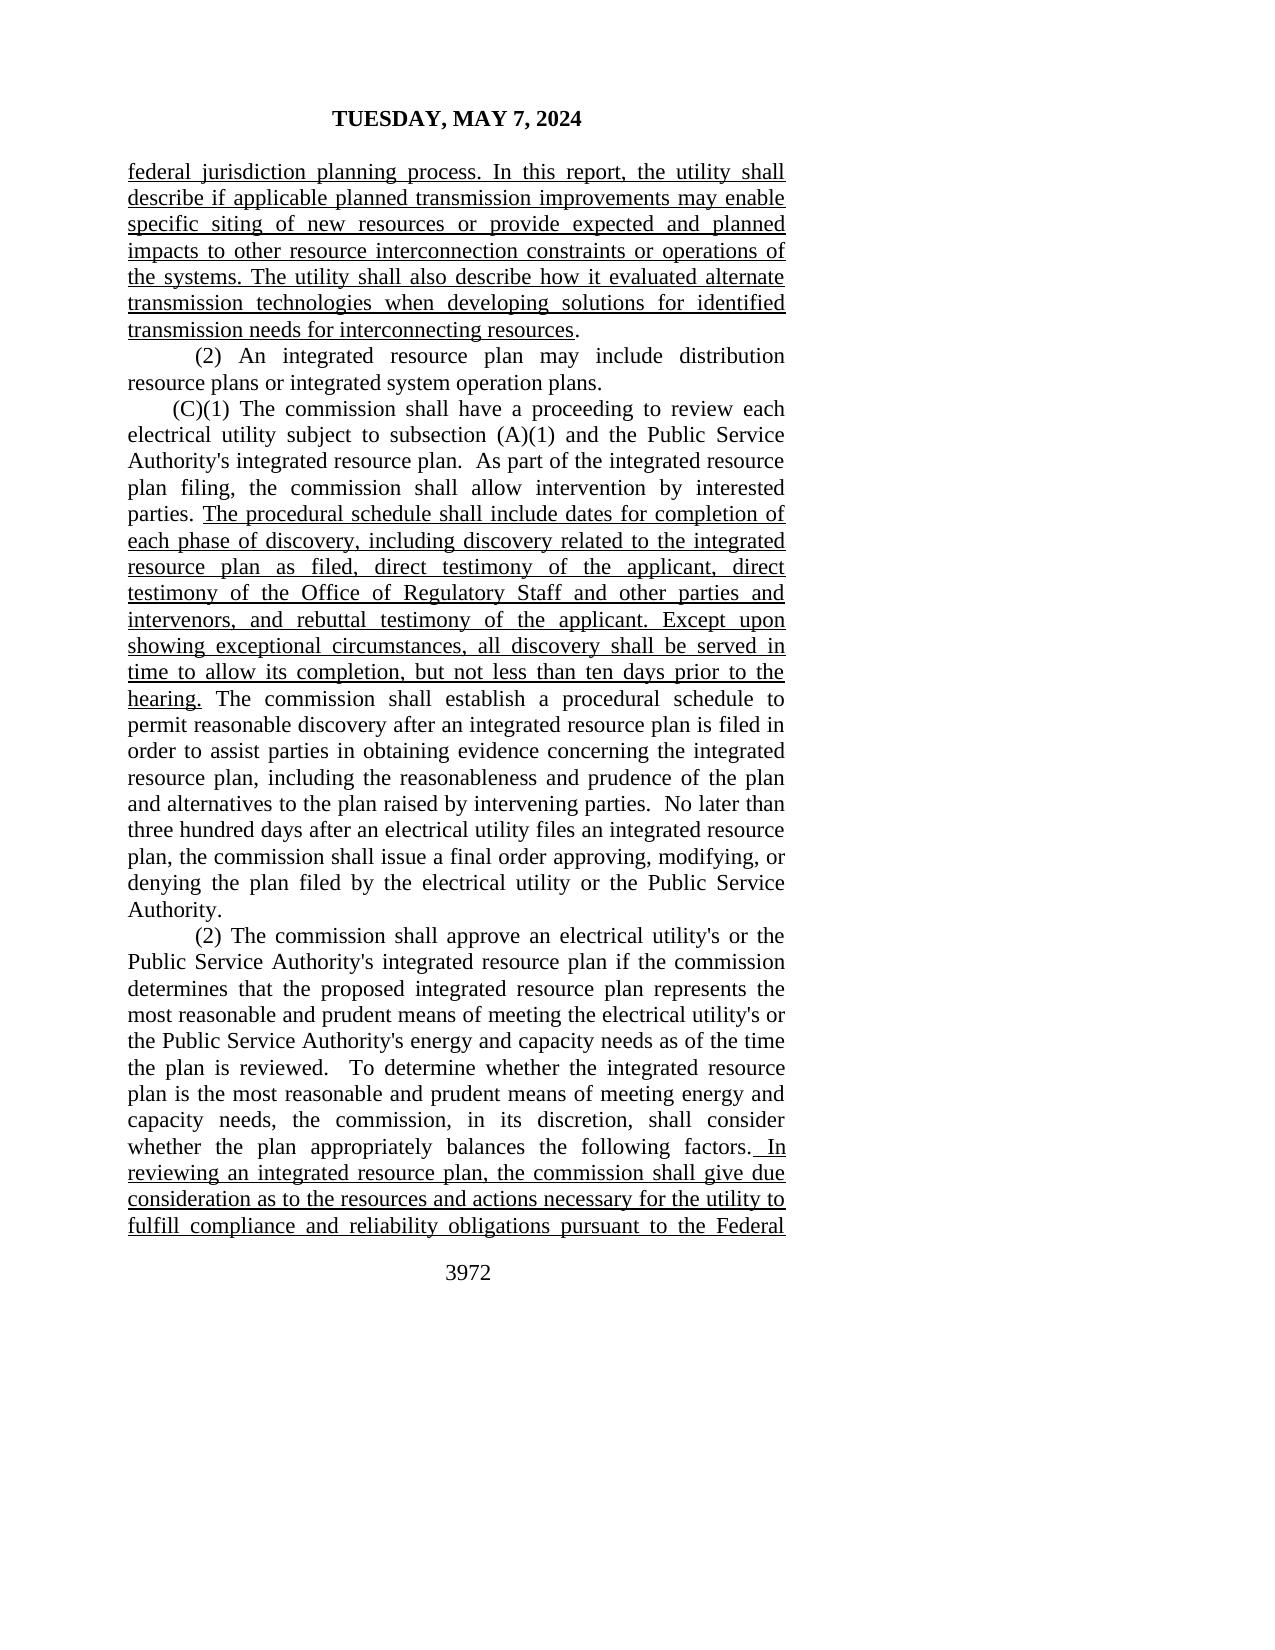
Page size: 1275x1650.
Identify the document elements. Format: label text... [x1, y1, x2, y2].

text (2) An integrated resource plan may include distribution resource plans or integrated system operation plans. [127, 342, 786, 395]
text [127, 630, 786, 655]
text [127, 922, 786, 1182]
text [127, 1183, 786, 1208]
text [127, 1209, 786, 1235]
text (C)(1) The commission shall have a proceeding to review each electrical utility subject to subsection (A)(1) and the Public Service Authority's integrated resource plan. As part of the integrated resource plan filing, the commission shall allow intervention by interested parties. The procedural schedule shall include dates for completion of each phase of discovery, including discovery related to the integrated resource plan as filed, direct testimony of the applicant, direct testimony of the Office of Regulatory Staff and other parties and intervenors, and rebuttal testimony of the applicant. Except upon showing exceptional circumstances, all discovery shall be served in time to allow its completion, but not less than ten days prior to the hearing. The commission shall establish a procedural schedule to permit reasonable discovery after an integrated resource plan is filed in order to assist parties in obtaining evidence concerning the integrated resource plan, including the reasonableness and prudence of the plan and alternatives to the plan raised by intervening parties. No later than three hundred days after an electrical utility files an integrated resource plan, the commission shall issue a final order approving, modifying, or denying the plan filed by the electrical utility or the Public Service Authority. [127, 395, 786, 550]
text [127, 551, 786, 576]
text (C)(1) The commission shall have a proceeding to review each electrical utility subject to subsection (A)(1) and the Public Service Authority's integrated resource plan. As part of the integrated resource plan filing, the commission shall allow intervention by interested parties. The procedural schedule shall include dates for completion of each phase of discovery, including discovery related to the integrated resource plan as filed, direct testimony of the applicant, direct testimony of the Office of Regulatory Staff and other parties and intervenors, and rebuttal testimony of the applicant. Except upon showing exceptional circumstances, all discovery shall be served in time to allow its completion, but not less than ten days prior to the hearing. The commission shall establish a procedural schedule to permit reasonable discovery after an integrated resource plan is filed in order to assist parties in obtaining evidence concerning the integrated resource plan, including the reasonableness and prudence of the plan and alternatives to the plan raised by intervening parties. No later than three hundred days after an electrical utility files an integrated resource plan, the commission shall issue a final order approving, modifying, or denying the plan filed by the electrical utility or the Public Service Authority. [127, 656, 786, 922]
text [127, 158, 786, 181]
